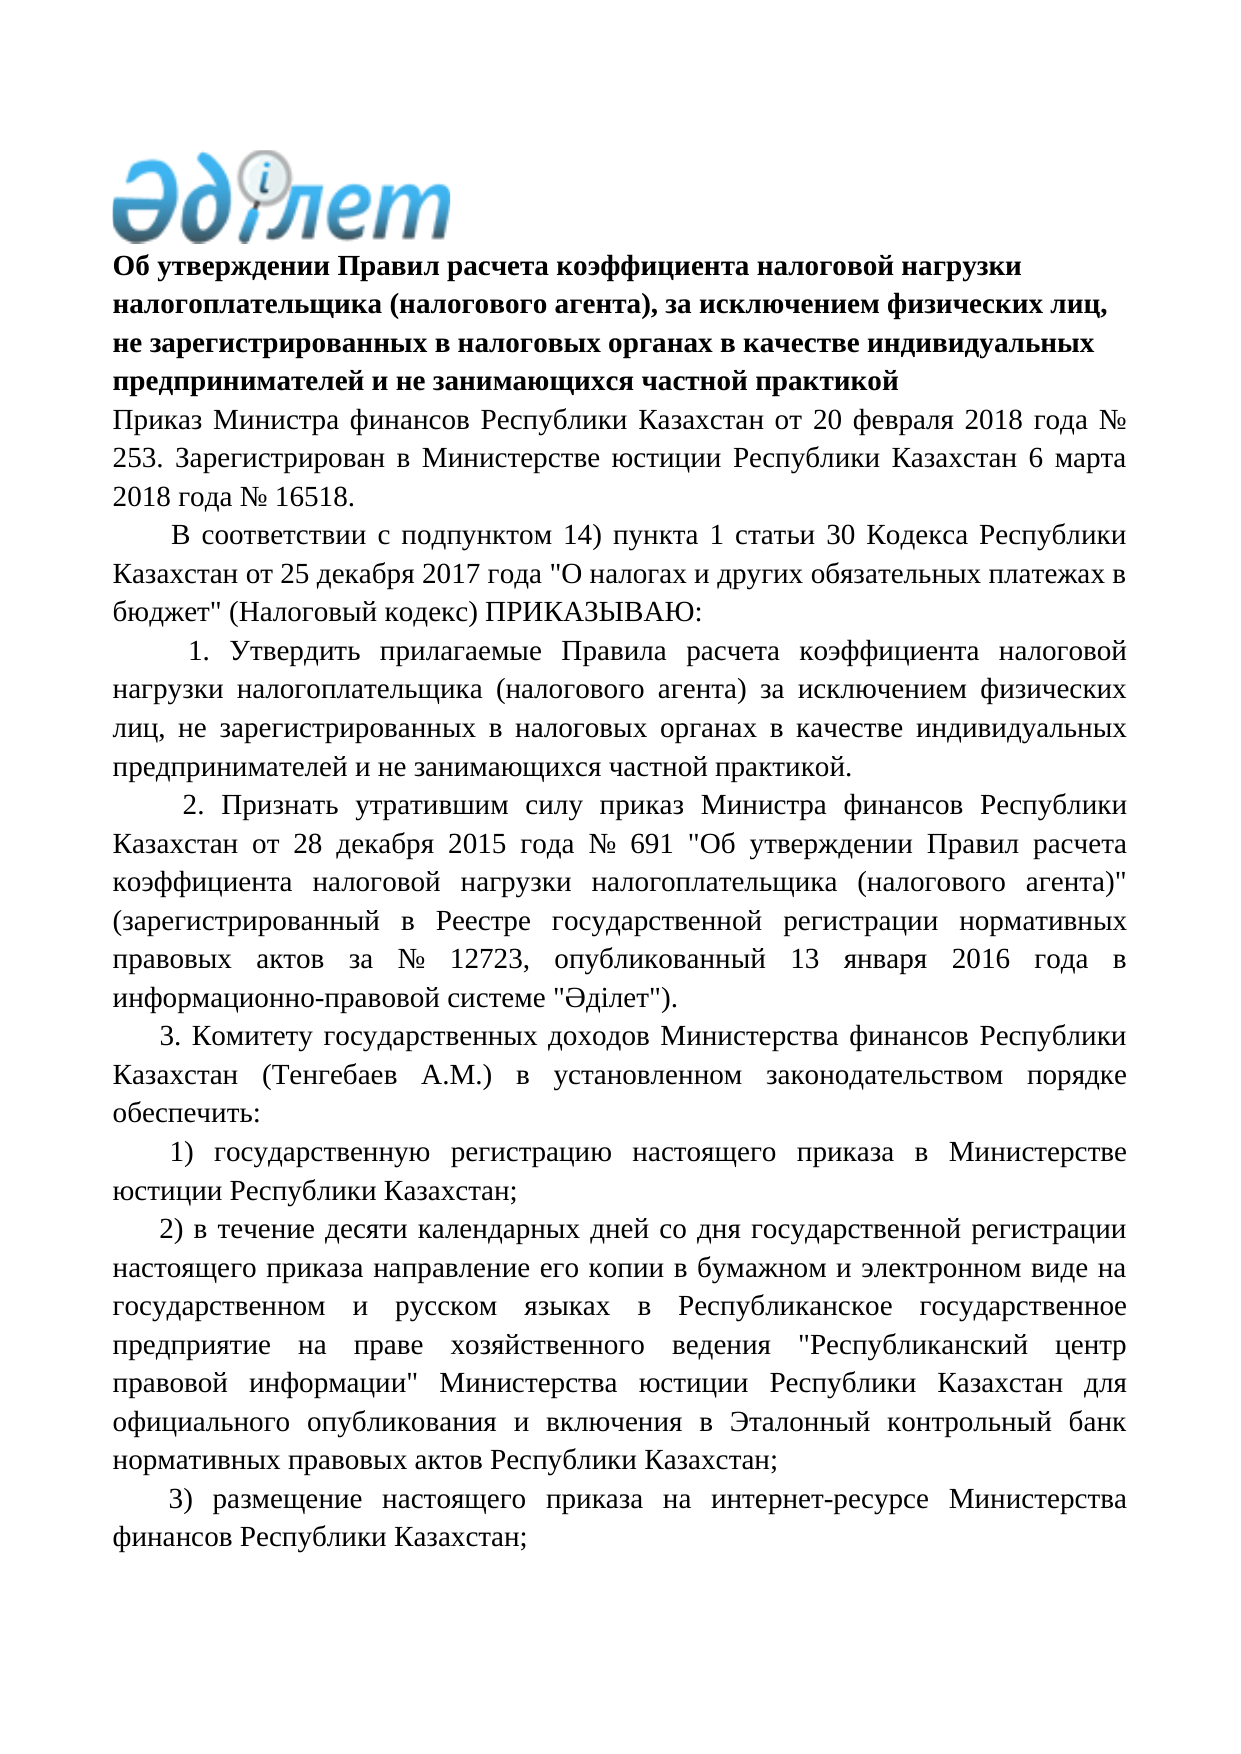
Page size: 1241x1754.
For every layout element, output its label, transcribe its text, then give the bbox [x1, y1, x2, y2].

text 3. Комитету государственных доходов Министерства финансов Республики Казахстан (Тенгебаев А.М.) в установленном законодательством порядке обеспечить: [112, 1018, 1128, 1129]
text 3) размещение настоящего приказа на интернет-ресурсе Министерства финансов Республики Казахстан; [112, 1481, 1128, 1553]
text 2. Признать утратившим силу приказ Министра финансов Республики Казахстан от 28 декабря 2015 года № 691 "Об утверждении Правил расчета коэффициента налоговой нагрузки налогоплательщика (налогового агента)" (зарегистрированный в Реестре государственной регистрации нормативных правовых актов за № 12723, опубликованный 13 января 2016 года в информационно-правовой системе "Әділет"). [112, 787, 1128, 1013]
text 1. Утвердить прилагаемые Правила расчета коэффициента налоговой нагрузки налогоплательщика (налогового агента) за исключением физических лиц, не зарегистрированных в налоговых органах в качестве индивидуальных предпринимателей и не занимающихся частной практикой. [112, 633, 1128, 782]
picture [112, 150, 451, 244]
text В соответствии с подпунктом 14) пункта 1 статьи 30 Кодекса Республики Казахстан от 25 декабря 2017 года "О налогах и других обязательных платежах в бюджет" (Налоговый кодекс) ПРИКАЗЫВАЮ: [112, 517, 1128, 628]
text 1) государственную регистрацию настоящего приказа в Министерстве юстиции Республики Казахстан; [112, 1134, 1128, 1206]
text 2) в течение десяти календарных дней со дня государственной регистрации настоящего приказа направление его копии в бумажном и электронном виде на государственном и русском языках в Республиканское государственное предприятие на праве хозяйственного ведения "Республиканский центр правовой информации" Министерства юстиции Республики Казахстан для официального опубликования и включения в Эталонный контрольный банк нормативных правовых актов Республики Казахстан; [112, 1211, 1128, 1476]
text Об утверждении Правил расчета коэффициента налоговой нагрузки налогоплательщика (налогового агента), за исключением физических лиц, не зарегистрированных в налоговых органах в качестве индивидуальных предпринимателей и не занимающихся частной практикой [112, 248, 1128, 397]
text Приказ Министра финансов Республики Казахстан от 20 февраля 2018 года № 253. Зарегистрирован в Министерстве юстиции Республики Казахстан 6 марта 2018 года № 16518. [112, 402, 1128, 512]
